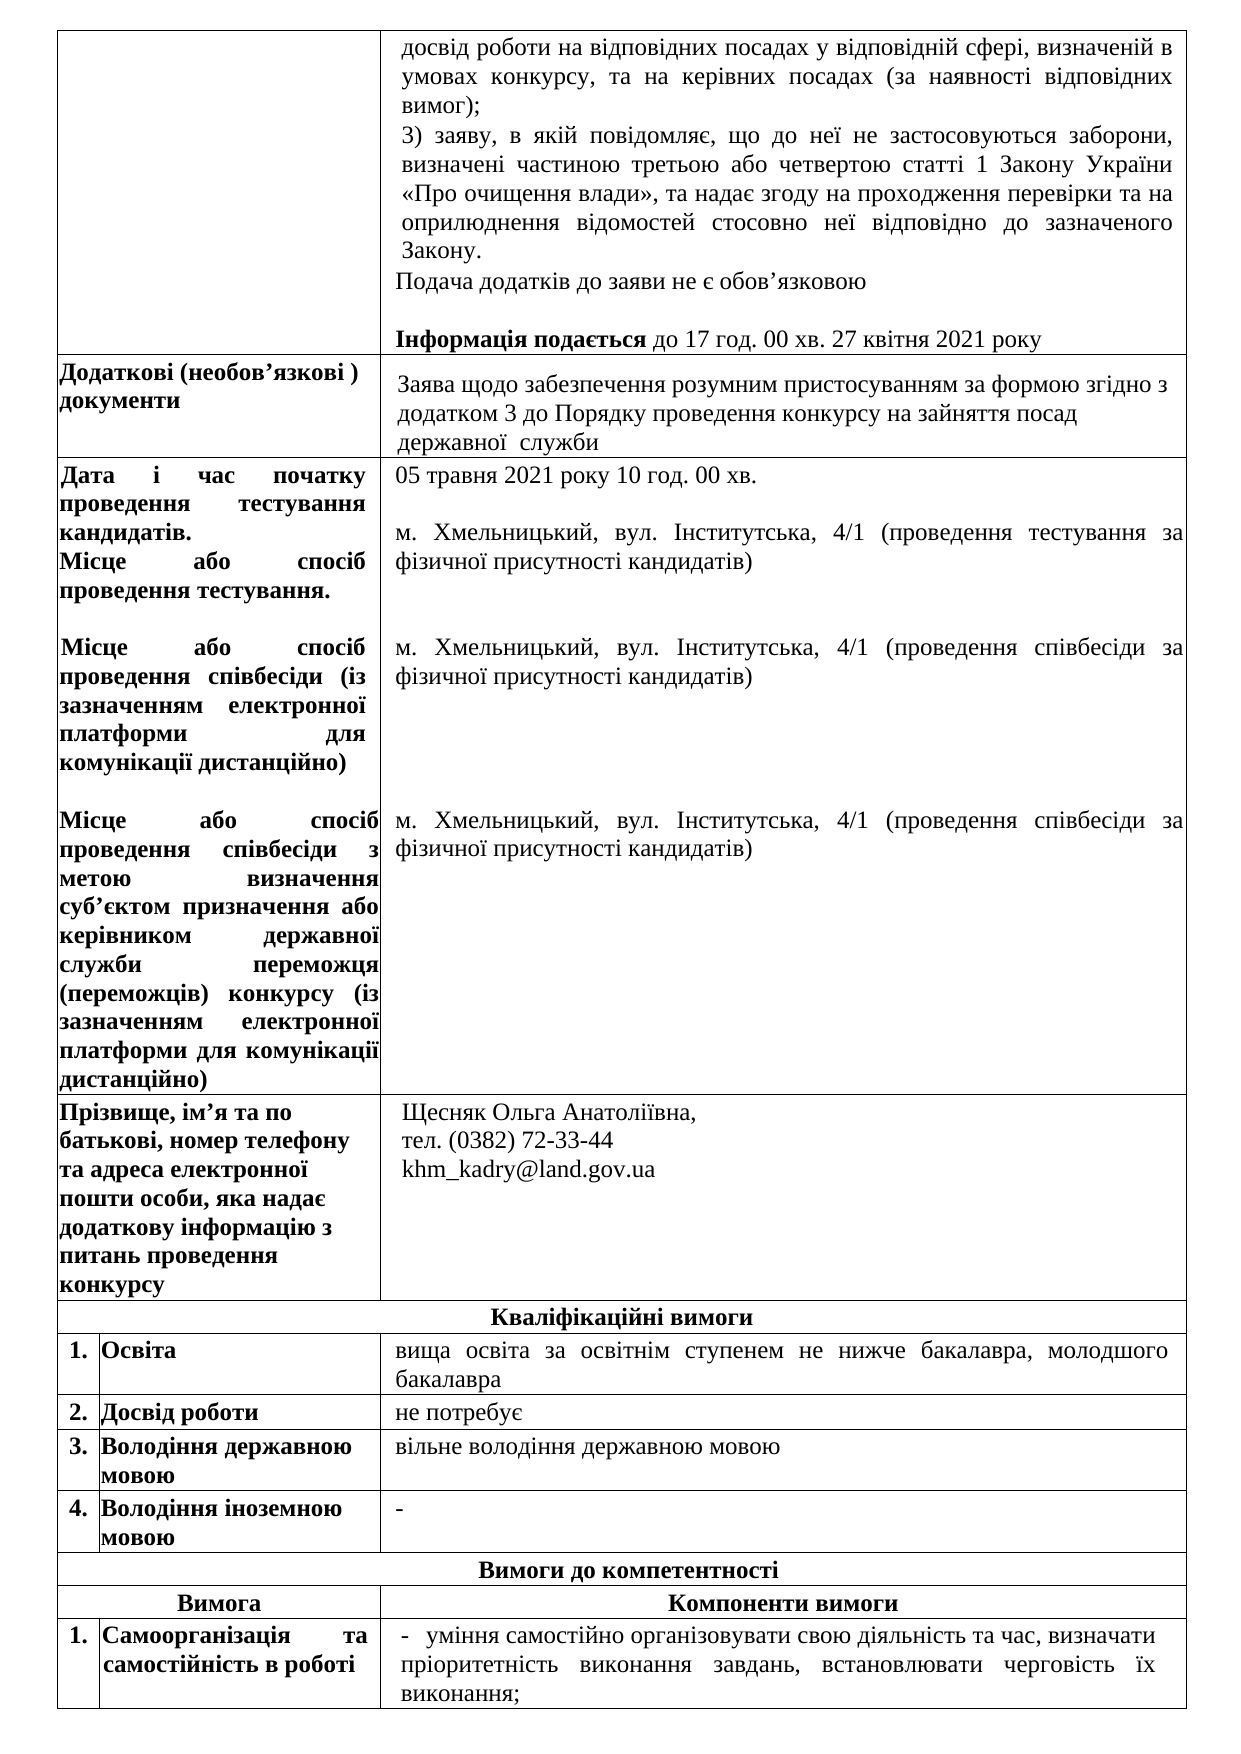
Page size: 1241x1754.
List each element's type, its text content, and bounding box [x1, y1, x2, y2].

table_cell Заява щодо забезпечення розумним пристосуванням за формою згідно з додатком 3 до Порядку проведення конкурсу на зайняття посад державної служби [381, 355, 1186, 457]
table_cell Щесняк Ольга Анатоліївна, тел. (0382) 72-33-44 khm_kadry@land.gov.ua [381, 1095, 1186, 1299]
table_cell Вимоги до компетентності [58, 1553, 1186, 1585]
table_cell Володіння іноземною мовою [100, 1491, 380, 1552]
table_cell Освіта [100, 1334, 380, 1394]
table_cell вища освіта за освітнім ступенем не нижче бакалавра, молодшого бакалавра [381, 1334, 1186, 1394]
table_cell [381, 1619, 1186, 1708]
table_cell 3. [58, 1430, 99, 1490]
table_cell Додаткові (необов’язкові ) документи [58, 355, 380, 457]
table_cell вільне володіння державною мовою [381, 1430, 1186, 1490]
table_cell Вимога [58, 1586, 380, 1618]
table_cell Прізвище, ім’я та по батькові, номер телефону та адреса електронної пошти особи, яка надає додаткову інформацію з питань проведення конкурсу [58, 1095, 380, 1299]
table_cell Досвід роботи [100, 1395, 380, 1429]
table_cell Володіння державною мовою [100, 1430, 380, 1490]
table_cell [381, 31, 1186, 354]
table_cell 2. [58, 1395, 99, 1429]
table_cell 1. [58, 1619, 99, 1708]
table_cell 4. [58, 1491, 99, 1552]
table_cell - [381, 1491, 1186, 1552]
table_cell Дата і час початку проведення тестування кандидатів. Місце або спосіб проведення тестування. Місце або спосіб проведення співбесіди (із зазначенням електронної платформи для комунікації дистанційно) Місце або спосіб проведення співбесіди з метою визначення суб’єктом призначення або керівником державної служби переможця (переможців) конкурсу (із зазначенням електронної платформи для комунікації дистанційно) [58, 458, 380, 1094]
table_cell Компоненти вимоги [381, 1586, 1186, 1618]
table_cell 1. [58, 1334, 99, 1394]
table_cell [58, 31, 380, 354]
table_cell Кваліфікаційні вимоги [58, 1301, 1186, 1332]
table_cell не потребує [381, 1395, 1186, 1429]
table_cell 05 травня 2021 року 10 год. 00 хв. м. Хмельницький, вул. Інститутська, 4/1 (проведення тестування за фізичної присутності кандидатів) м. Хмельницький, вул. Інститутська, 4/1 (проведення співбесіди за фізичної присутності кандидатів) м. Хмельницький, вул. Інститутська, 4/1 (проведення співбесіди за фізичної присутності кандидатів) [381, 458, 1186, 1094]
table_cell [100, 1619, 380, 1708]
